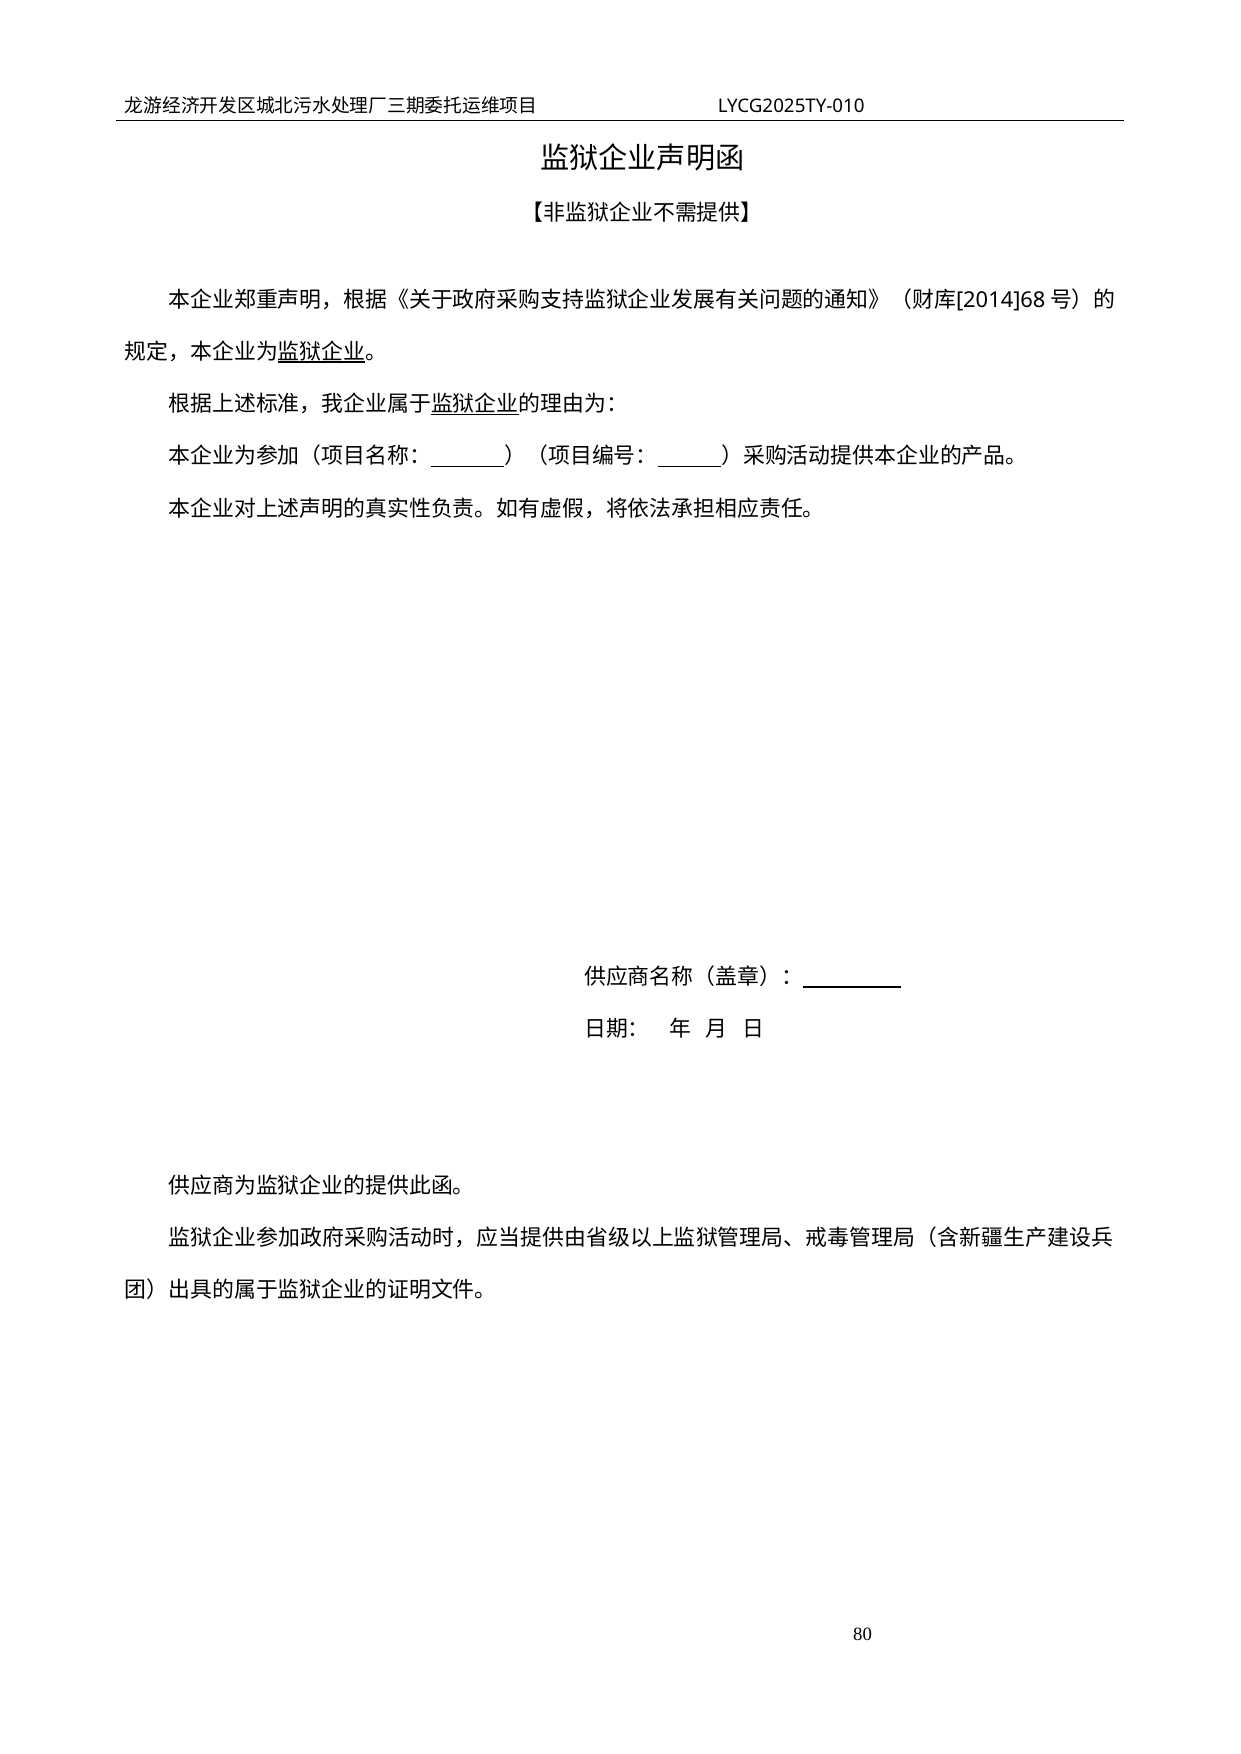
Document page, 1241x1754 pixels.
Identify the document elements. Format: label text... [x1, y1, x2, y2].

text 供应商为监狱企业的提供此函。 [124, 1151, 1116, 1203]
text 监狱企业参加政府采购活动时，应当提供由省级以上监狱管理局、戒毒管理局（含新疆生产建设兵团）出具的属于监狱企业的证明文件。 [124, 1203, 1116, 1308]
text 本企业郑重声明，根据《关于政府采购支持监狱企业发展有关问题的通知》（财库[2014]68号）的规定，本企业为监狱企业。 [124, 266, 1116, 370]
text 【非监狱企业不需提供】 [124, 179, 1116, 231]
text 供应商名称（盖章）： [124, 943, 1116, 995]
text 日期： 年 月 日 [124, 995, 1116, 1047]
text 本企业对上述声明的真实性负责。如有虚假，将依法承担相应责任。 [124, 474, 1116, 526]
text 本企业为参加（项目名称： ）（项目编号： ）采购活动提供本企业的产品。 [124, 422, 1116, 474]
text 监狱企业声明函 [124, 127, 1116, 179]
text 根据上述标准，我企业属于监狱企业的理由为： [124, 370, 1116, 422]
